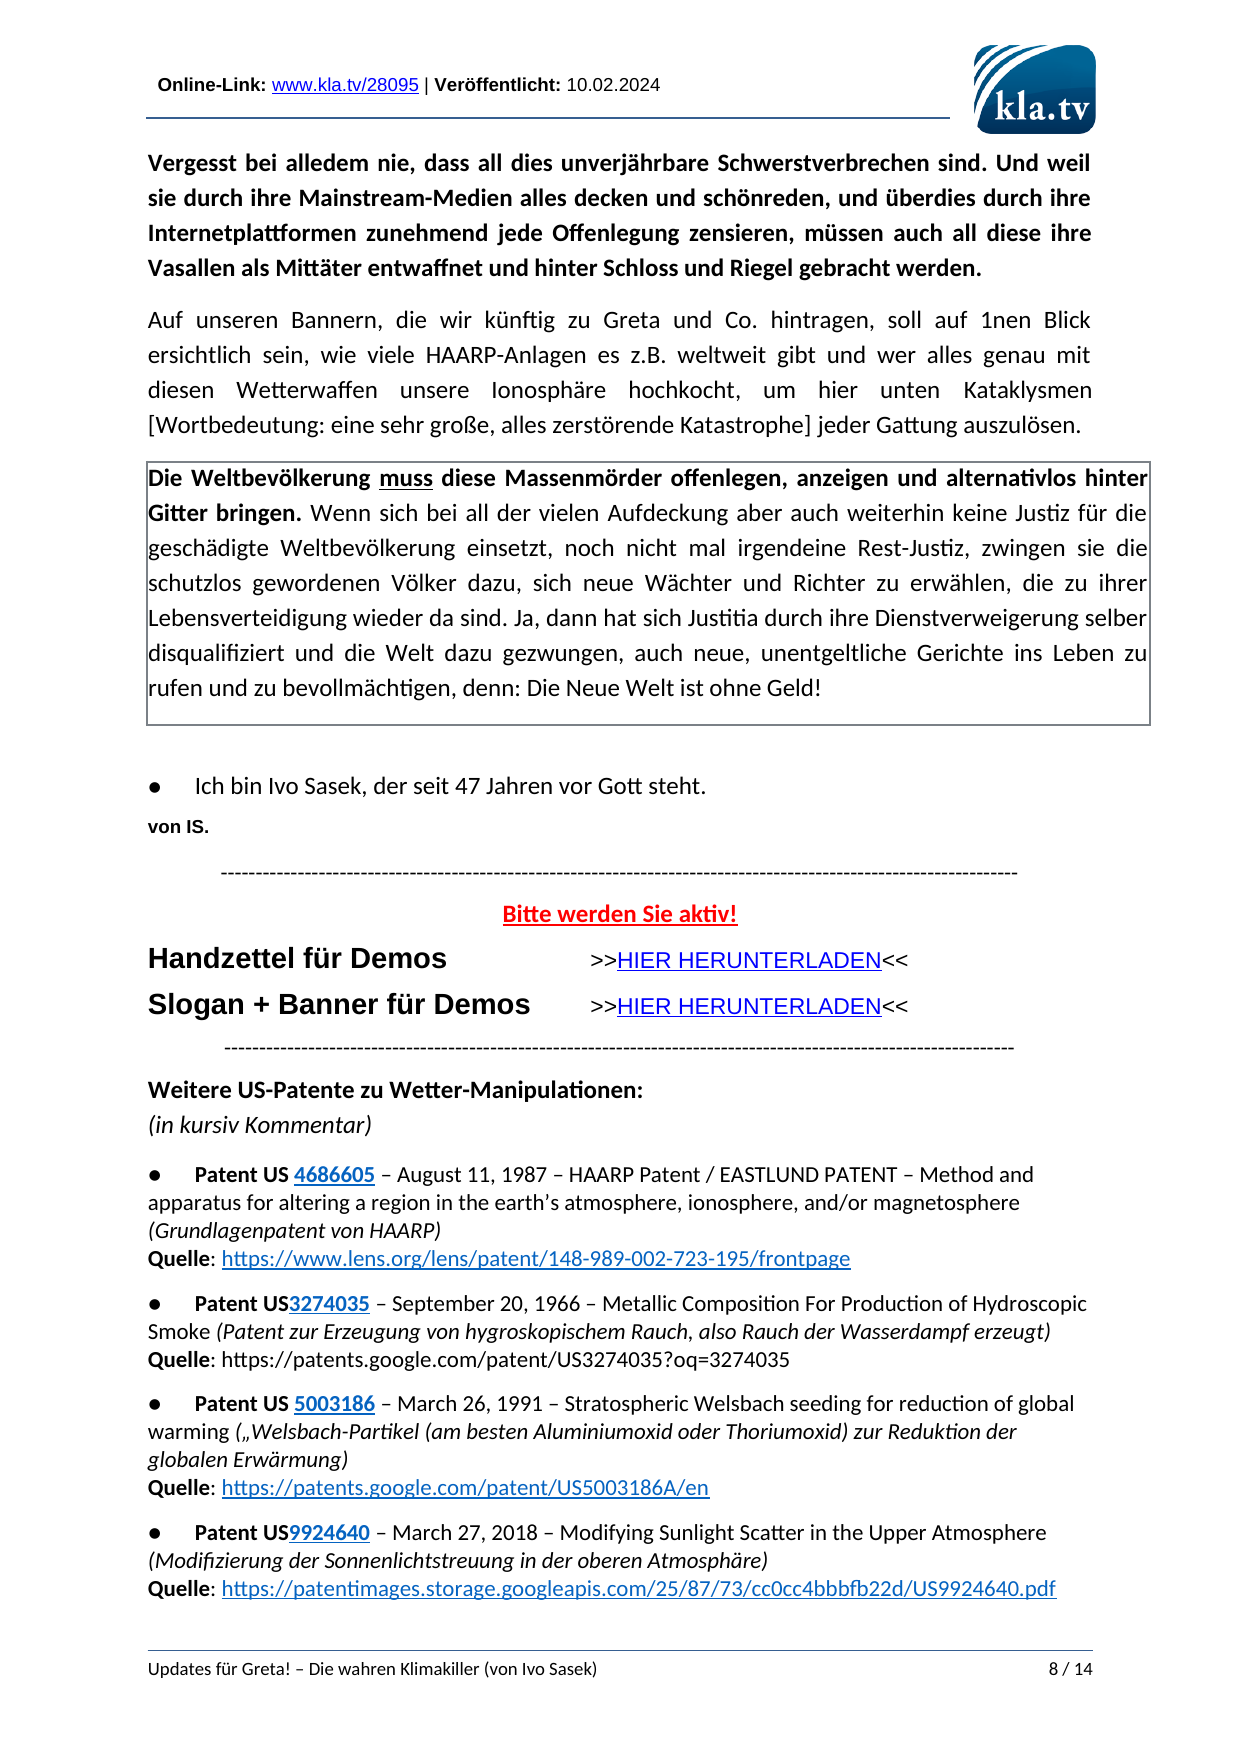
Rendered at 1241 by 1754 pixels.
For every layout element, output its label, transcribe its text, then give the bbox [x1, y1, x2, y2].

text Handzettel für Demos >>HIER HERUNTERLADEN<< [148, 941, 1093, 975]
text Auf unseren Bannern, die wir künftig zu Greta und Co. hintragen, soll auf 1nen Blick ersichtlich sein, wie viele HAARP-Anlagen es z.B. weltweit gibt und wer alles genau mit diesen Wetterwaffen unsere Ionosphäre hochkocht, um hier unten Kataklysmen [Wortbedeutung: eine sehr große, alles zerstörende Katastrophe] jeder Gattung auszulösen. [148, 304, 1093, 439]
text Weitere US-Patente zu Wetter-Manipulationen: (in kursiv Kommentar) [148, 1074, 1093, 1139]
list Patent US 4686605 – August 11, 1987 – HAARP Patent / EASTLUND PATENT – Method and apparatus for altering a region in the earth’s atmosphere, ionosphere, and/or magnetosphere (Grundlagenpatent von HAARP) Quelle: https://www.lens.org/lens/patent/148-989-002-723-195/frontpage [442, 1160, 1093, 1272]
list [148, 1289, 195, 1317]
picture [1084, 45, 1096, 56]
list Patent US9924640 – March 27, 2018 – Modifying Sunlight Scatter in the Upper Atmosphere (Modifizierung der Sonnenlichtstreuung in der oberen Atmosphäre) Quelle: https://patentimages.storage.googleapis.com/25/87/73/cc0cc4bbbfb22d/US9924640.pdf [769, 1518, 1093, 1602]
text von IS. [148, 816, 1093, 838]
picture [974, 45, 1096, 134]
text Slogan + Banner für Demos >>HIER HERUNTERLADEN<< [148, 987, 1093, 1021]
text Bitte werden Sie aktiv! [148, 898, 1093, 929]
list Ich bin Ivo Sasek, der seit 47 Jahren vor Gott steht. [148, 774, 1093, 799]
table_header Die Weltbevölkerung muss diese Massenmörder offenlegen, anzeigen und alternativlos hinter Gitter bringen. Wenn sich bei all der vielen Aufdeckung aber auch weiterhin keine Justiz für die geschädigte Weltbevölkerung einsetzt, noch nicht mal irgendeine Rest-Justiz, zwingen sie die schutzlos gewordenen Völker dazu, sich neue Wächter und Richter zu erwählen, die zu ihrer Lebensverteidigung wieder da sind. Ja, dann hat sich Justitia durch ihre Dienstverweigerung selber disqualifiziert und die Welt dazu gezwungen, auch neue, unentgeltliche Gerichte ins Leben zu rufen und zu bevollmächtigen, denn: Die Neue Welt ist ohne Geld! [148, 463, 1149, 723]
list Patent US 5003186 – March 26, 1991 – Stratospheric Welsbach seeding for reduction of global warming („Welsbach-Partikel (am besten Aluminiumoxid oder Thoriumoxid) zur Reduktion der globalen Erwärmung) Quelle: https://patents.google.com/patent/US5003186A/en [349, 1389, 1093, 1501]
text Vergesst bei alledem nie, dass all dies unverjährbare Schwerstverbrechen sind. Und weil sie durch ihre Mainstream-Medien alles decken und schönreden, und überdies durch ihre Internetplattformen zunehmend jede Offenlegung zensieren, müssen auch all diese ihre Vasallen als Mittäter entwaffnet und hinter Schloss und Riegel gebracht werden. [148, 148, 1093, 283]
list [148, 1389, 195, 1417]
text ------------------------------------------------------------------------------------------------------------------ [148, 858, 1093, 886]
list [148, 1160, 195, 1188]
text ----------------------------------------------------------------------------------------------------------------- [148, 1033, 1093, 1061]
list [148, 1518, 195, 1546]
list Patent US3274035 – September 20, 1966 – Metallic Composition For Production of Hydroscopic Smoke (Patent zur Erzeugung von hygroskopischem Rauch, also Rauch der Wasserdampf erzeugt) Quelle: https://patents.google.com/patent/US3274035?oq=3274035 [791, 1289, 1093, 1373]
